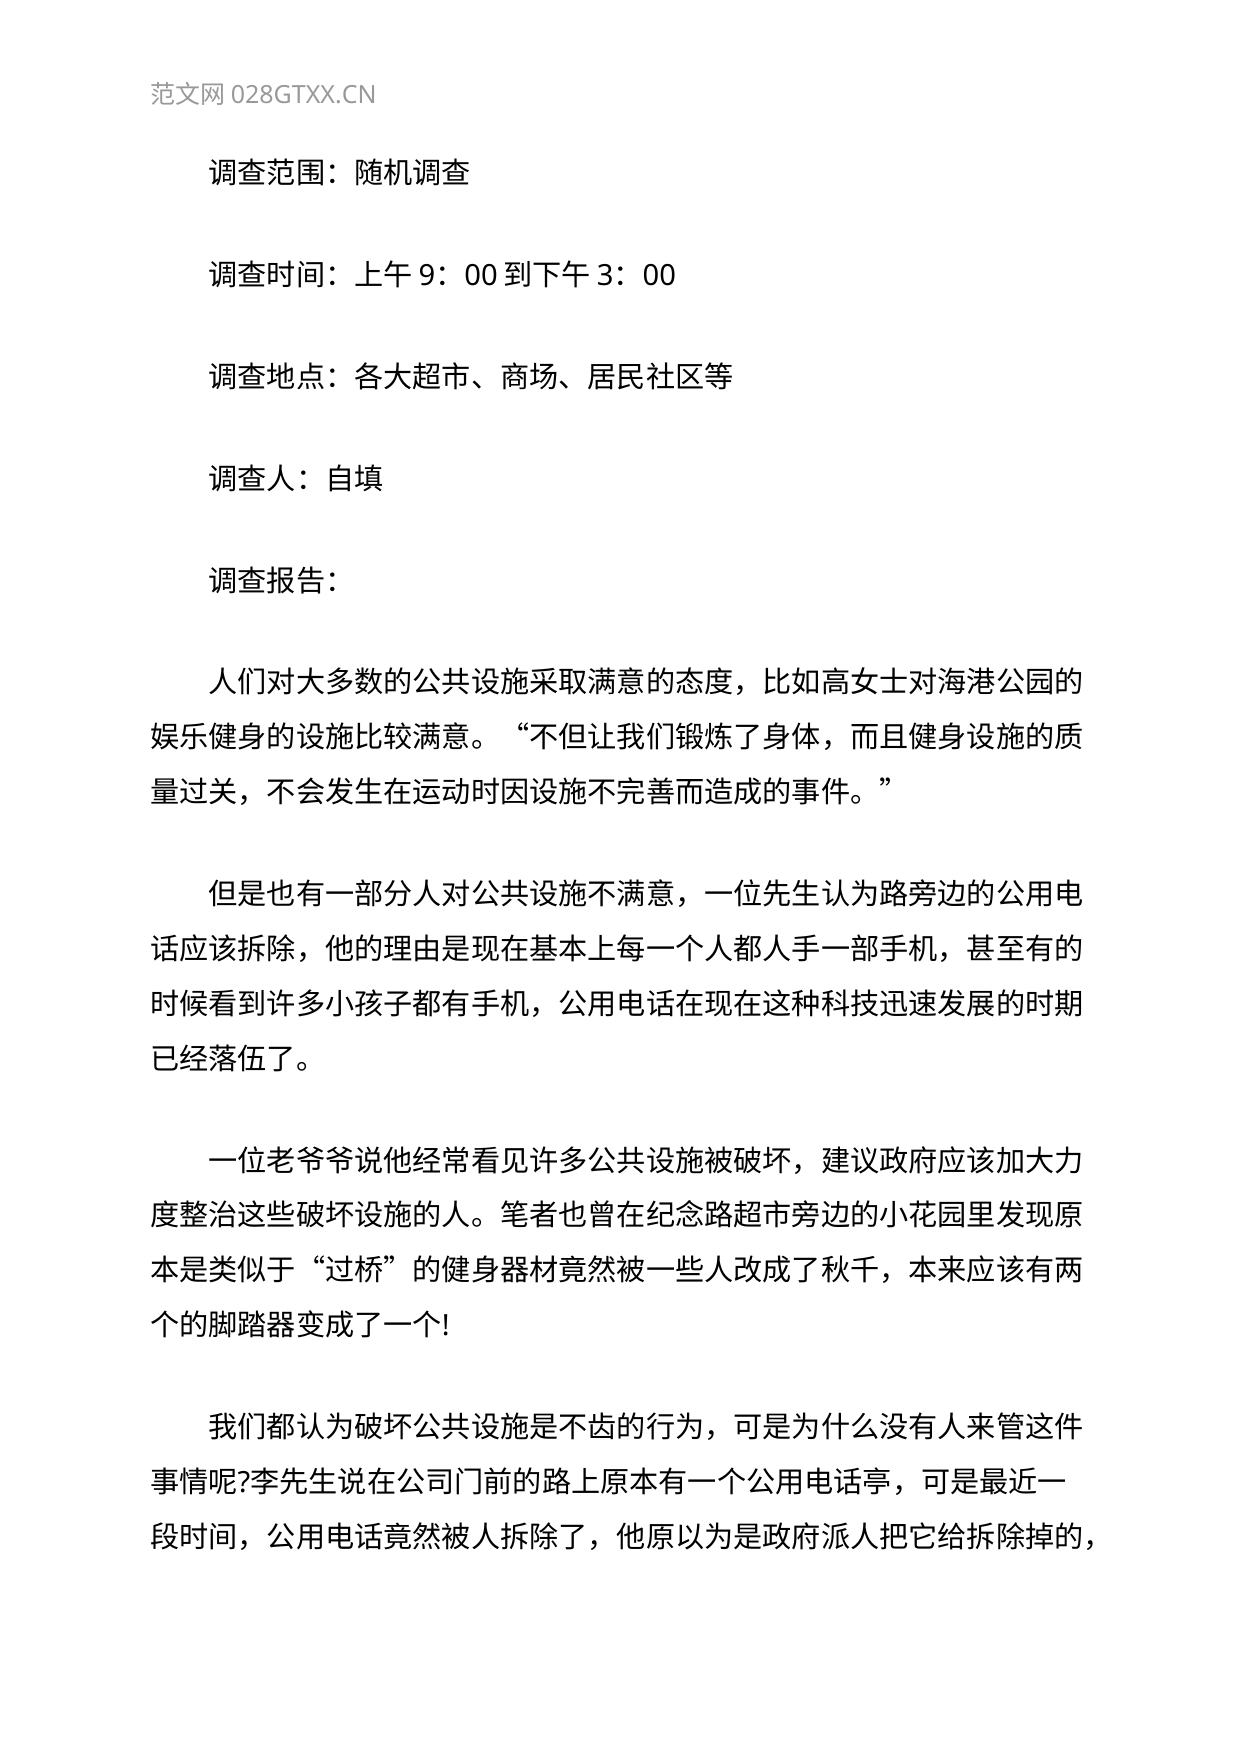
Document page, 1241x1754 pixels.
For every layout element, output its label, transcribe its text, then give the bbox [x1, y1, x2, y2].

text 调查地点：各大超市、商场、居民社区等 [150, 354, 1090, 396]
text 一位老爷爷说他经常看见许多公共设施被破坏，建议政府应该加大力度整治这些破坏设施的人。笔者也曾在纪念路超市旁边的小花园里发现原本是类似于“过桥”的健身器材竟然被一些人改成了秋千，本来应该有两个的脚踏器变成了一个! [150, 1137, 1090, 1344]
text 调查人：自填 [150, 456, 1090, 498]
text 但是也有一部分人对公共设施不满意，一位先生认为路旁边的公用电话应该拆除，他的理由是现在基本上每一个人都人手一部手机，甚至有的时候看到许多小孩子都有手机，公用电话在现在这种科技迅速发展的时期已经落伍了。 [150, 871, 1090, 1078]
text 人们对大多数的公共设施采取满意的态度，比如高女士对海港公园的娱乐健身的设施比较满意。“不但让我们锻炼了身体，而且健身设施的质量过关，不会发生在运动时因设施不完善而造成的事件。” [150, 659, 1090, 811]
text 调查时间：上午9：00到下午3：00 [150, 252, 1090, 294]
text 调查报告： [150, 557, 1090, 599]
text 调查范围：随机调查 [150, 150, 1090, 192]
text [150, 1404, 1090, 1556]
